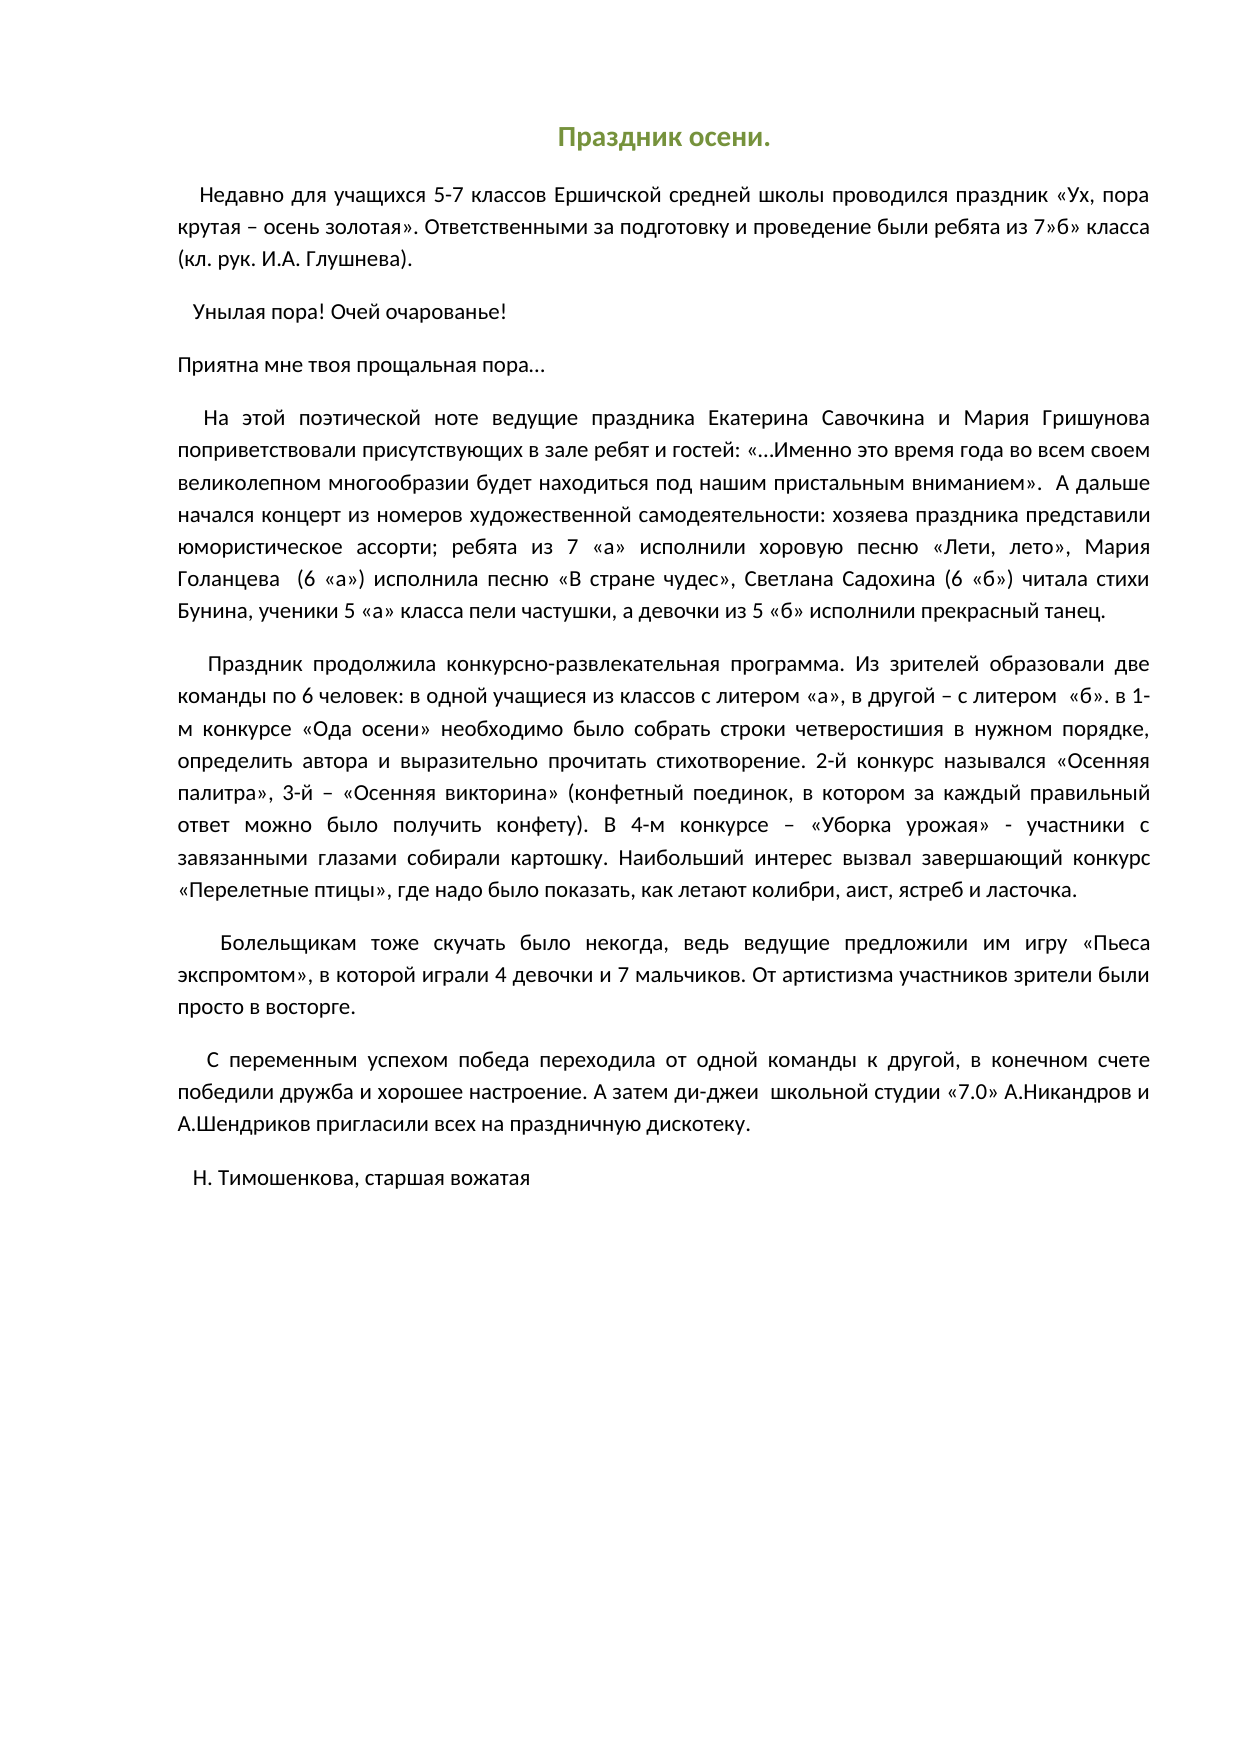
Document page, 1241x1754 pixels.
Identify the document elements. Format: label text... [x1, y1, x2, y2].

text Унылая пора! Очей очарованье! [177, 297, 1152, 325]
text На этой поэтической ноте ведущие праздника Екатерина Савочкина и Мария Гришунова поприветствовали присутствующих в зале ребят и гостей: «…Именно это время года во всем своем великолепном многообразии будет находиться под нашим пристальным вниманием». А дальше начался концерт из номеров художественной самодеятельности: хозяева праздника представили юмористическое ассорти; ребята из 7 «а» исполнили хоровую песню «Лети, лето», Мария Голанцева (6 «а») исполнила песню «В стране чудес», Светлана Садохина (6 «б») читала стихи Бунина, ученики 5 «а» класса пели частушки, а девочки из 5 «б» исполнили прекрасный танец. [177, 403, 1152, 624]
text Недавно для учащихся 5-7 классов Ершичской средней школы проводился праздник «Ух, пора крутая – осень золотая». Ответственными за подготовку и проведение были ребята из 7»б» класса (кл. рук. И.А. Глушнева). [177, 180, 1152, 272]
text Праздник осени. [177, 118, 1152, 154]
text Болельщикам тоже скучать было некогда, ведь ведущие предложили им игру «Пьеса экспромтом», в которой играли 4 девочки и 7 мальчиков. От артистизма участников зрители были просто в восторге. [177, 928, 1152, 1020]
text Н. Тимошенкова, старшая вожатая [177, 1163, 1152, 1191]
text С переменным успехом победа переходила от одной команды к другой, в конечном счете победили дружба и хорошее настроение. А затем ди-джеи школьной студии «7.0» А.Никандров и А.Шендриков пригласили всех на праздничную дискотеку. [177, 1045, 1152, 1138]
text Приятна мне твоя прощальная пора… [177, 350, 1152, 378]
text Праздник продолжила конкурсно-развлекательная программа. Из зрителей образовали две команды по 6 человек: в одной учащиеся из классов с литером «а», в другой – с литером «б». в 1-м конкурсе «Ода осени» необходимо было собрать строки четверостишия в нужном порядке, определить автора и выразительно прочитать стихотворение. 2-й конкурс назывался «Осенняя палитра», 3-й – «Осенняя викторина» (конфетный поединок, в котором за каждый правильный ответ можно было получить конфету). В 4-м конкурсе – «Уборка урожая» - участники с завязанными глазами собирали картошку. Наибольший интерес вызвал завершающий конкурс «Перелетные птицы», где надо было показать, как летают колибри, аист, ястреб и ласточка. [177, 649, 1152, 903]
